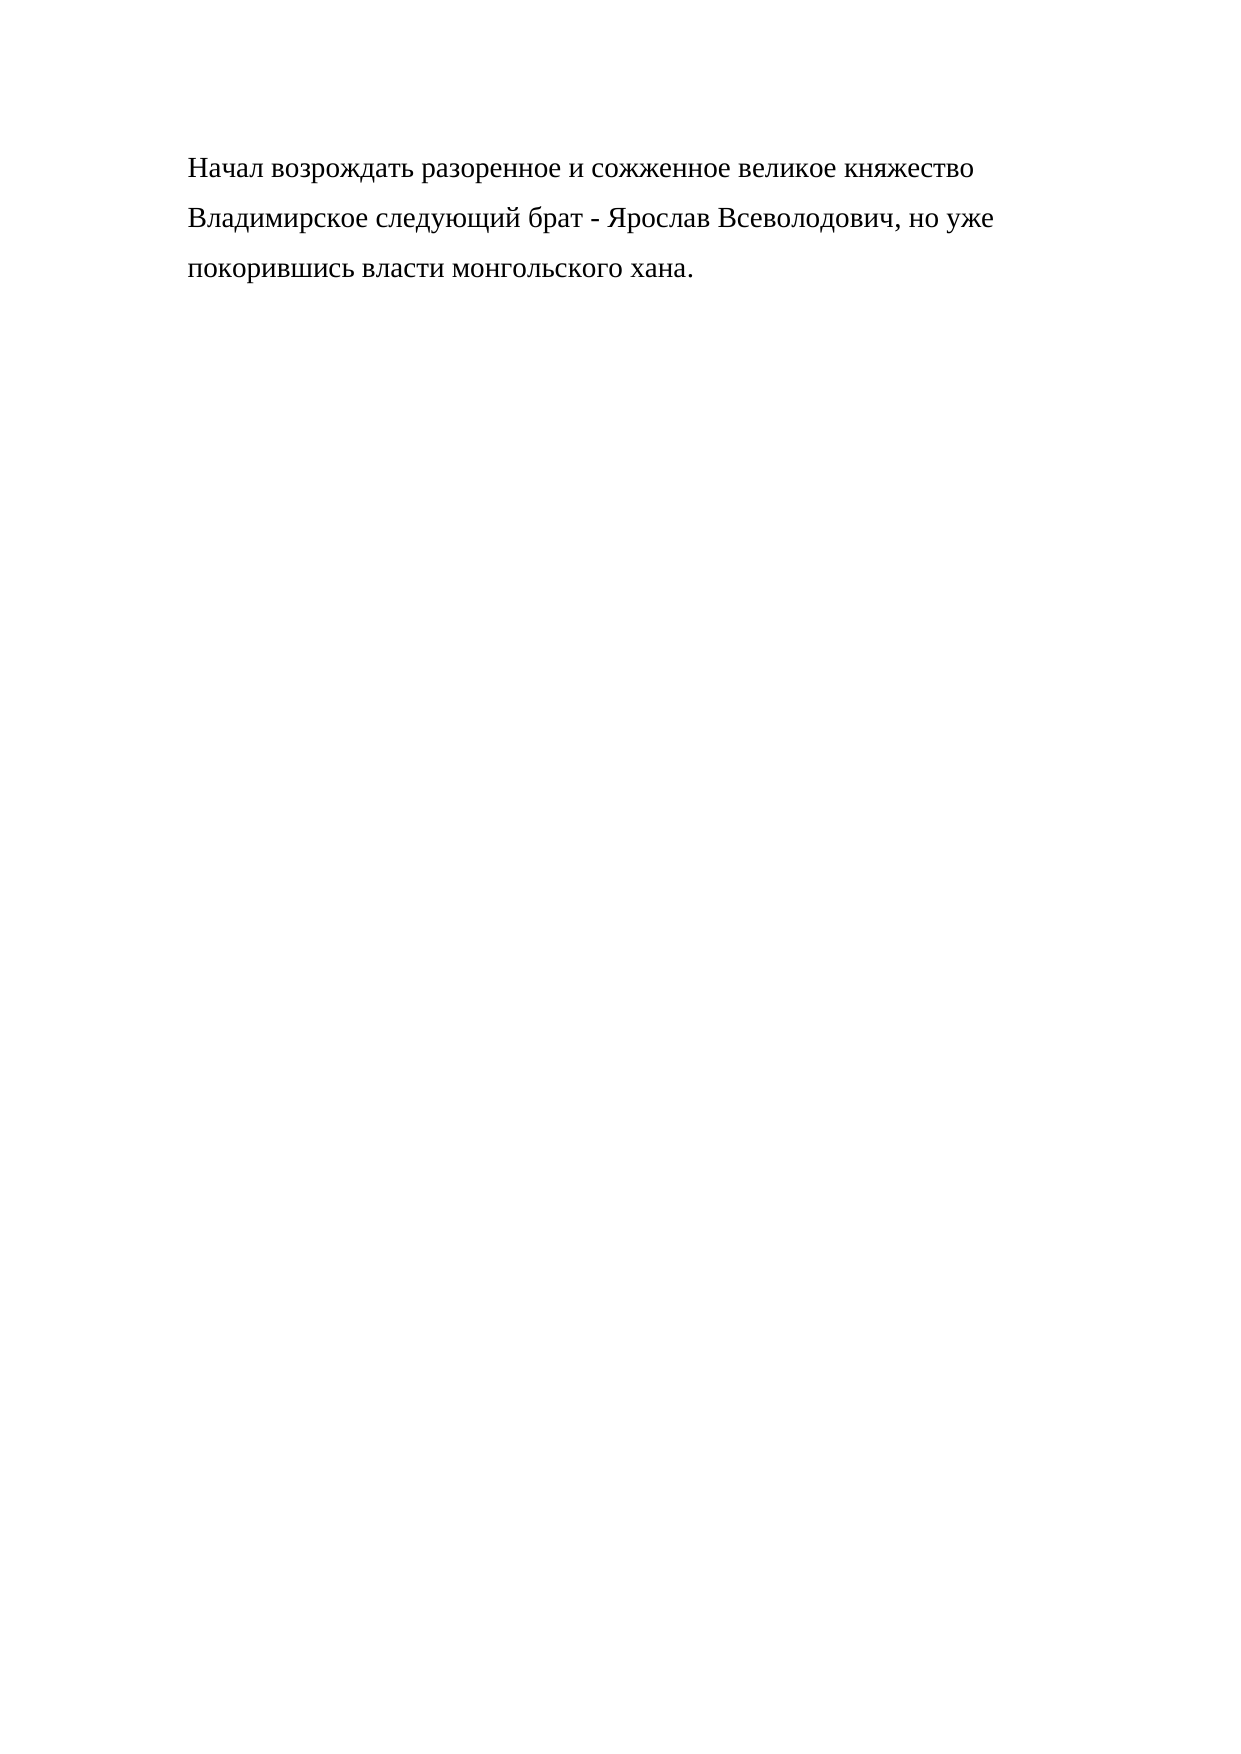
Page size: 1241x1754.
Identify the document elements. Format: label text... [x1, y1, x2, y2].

text Начал возрождать разоренное и сожженное великое княжество Владимирское следующий брат - Ярослав Всеволодович, но уже покорившись власти монгольского хана. [187, 150, 1053, 284]
